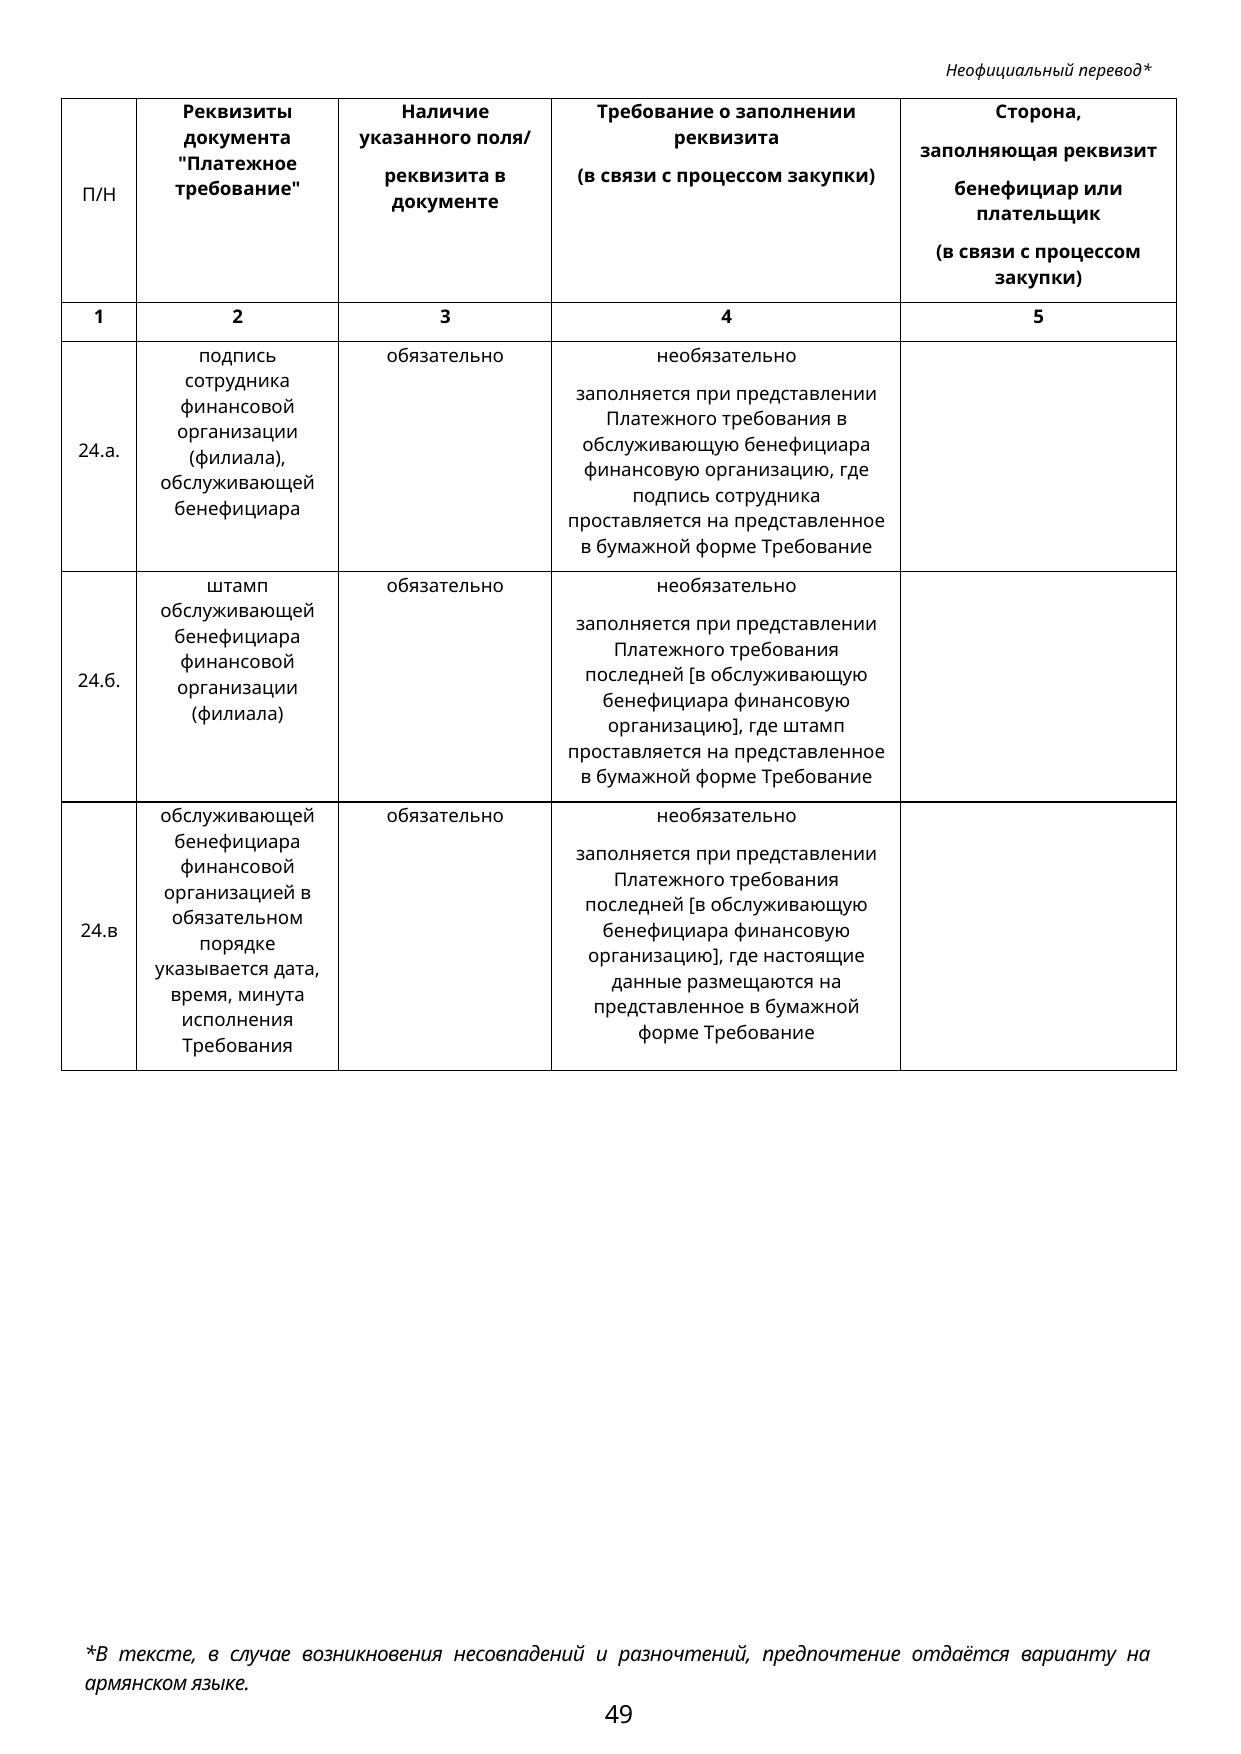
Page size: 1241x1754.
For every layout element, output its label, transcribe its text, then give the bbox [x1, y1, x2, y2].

table_cell 1 [62, 303, 136, 341]
table_cell [901, 342, 1176, 571]
table_cell обязательно [339, 342, 551, 571]
table_cell 2 [137, 303, 338, 341]
table_header Наличие указанного поля/ реквизита в документе [339, 99, 551, 302]
table_cell [901, 803, 1176, 1070]
table_cell 4 [552, 303, 900, 341]
table_cell 24.а. [62, 342, 136, 571]
table_cell 24.в [62, 803, 136, 1070]
table_cell 24.б. [62, 572, 136, 801]
table_cell подпись сотрудника финансовой организации (филиала), обслуживающей бенефициара [137, 342, 338, 571]
table_header Сторона, заполняющая реквизит бенефициар или плательщик (в связи с процессом закупки) [901, 99, 1176, 302]
table_cell необязательно заполняется при представлении Платежного требования последней [в обслуживающую бенефициара финансовую организацию], где штамп проставляется на представленное в бумажной форме Требование [552, 572, 900, 801]
table_cell необязательно заполняется при представлении Платежного требования последней [в обслуживающую бенефициара финансовую организацию], где настоящие данные размещаются на представленное в бумажной форме Требование [552, 803, 900, 1070]
table_cell штамп обслуживающей бенефициара финансовой организации (филиала) [137, 572, 338, 801]
table_cell обязательно [339, 803, 551, 1070]
table_cell 5 [901, 303, 1176, 341]
table_header П/Н [62, 99, 136, 302]
table_cell 3 [339, 303, 551, 341]
table_header Реквизиты документа "Платежное требование" [137, 99, 338, 302]
table_header Требование о заполнении реквизита (в связи с процессом закупки) [552, 99, 900, 302]
table_cell обязательно [339, 572, 551, 801]
table_cell обслуживающей бенефициара финансовой организацией в обязательном порядке указывается дата, время, минута исполнения Требования [137, 803, 338, 1070]
table_cell [901, 572, 1176, 801]
table_cell необязательно заполняется при представлении Платежного требования в обслуживающую бенефициара финансовую организацию, где подпись сотрудника проставляется на представленное в бумажной форме Требование [552, 342, 900, 571]
